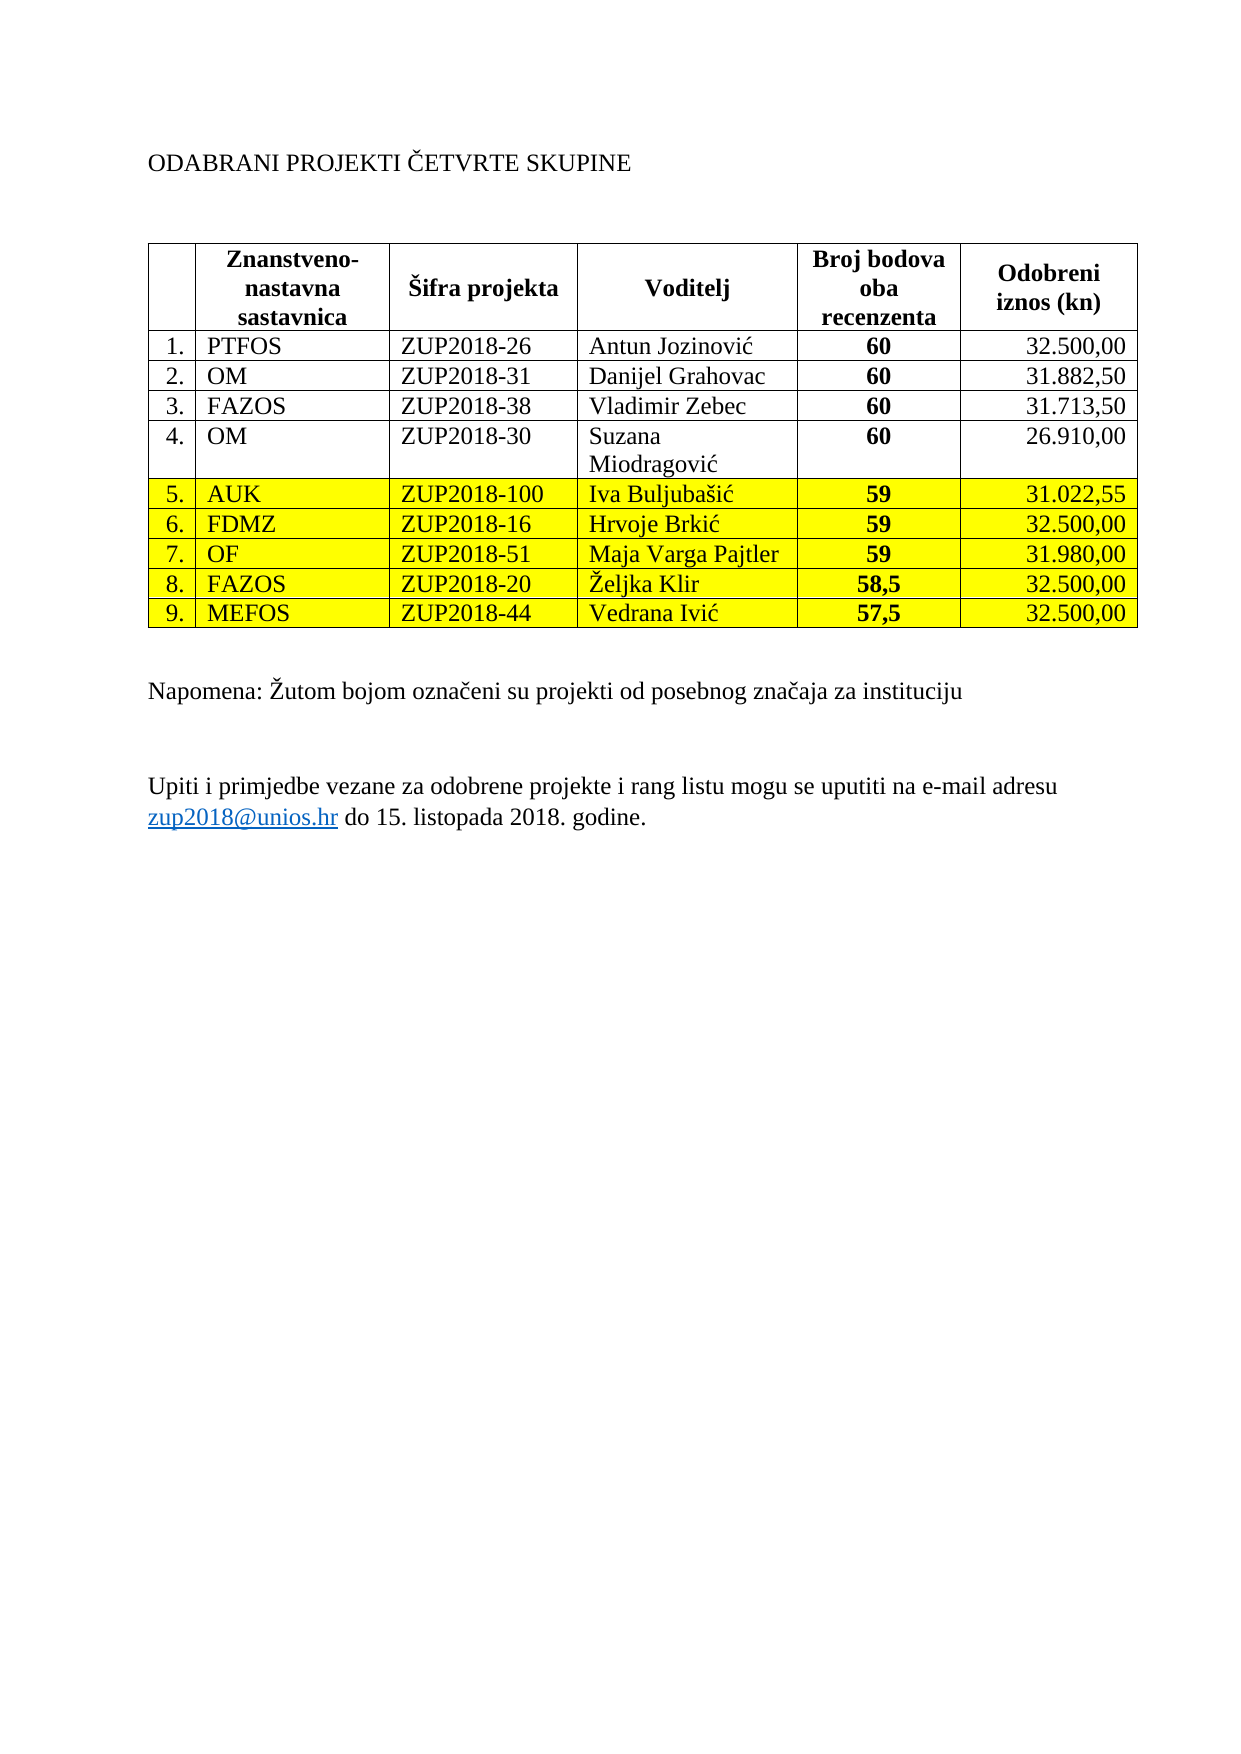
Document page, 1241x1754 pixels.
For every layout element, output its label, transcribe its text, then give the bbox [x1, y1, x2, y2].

table_cell MEFOS [196, 599, 389, 627]
table_header Šifra projekta [390, 244, 577, 330]
table_cell 57,5 [798, 599, 960, 627]
table_cell 60 [798, 421, 960, 478]
table_cell ZUP2018-30 [390, 421, 577, 478]
table_cell 59 [798, 509, 960, 538]
table_cell ZUP2018-100 [390, 479, 577, 508]
table_cell Suzana Miodragović [578, 421, 797, 478]
table_cell 31.713,50 [961, 391, 1137, 420]
table_cell 31.022,55 [961, 479, 1137, 508]
table_cell ZUP2018-16 [390, 509, 577, 538]
table_cell Antun Jozinović [578, 331, 797, 360]
table_cell 59 [798, 539, 960, 568]
table_cell 1. [149, 331, 195, 360]
table_cell Vladimir Zebec [578, 391, 797, 420]
table_cell Željka Klir [578, 569, 797, 597]
table_cell ZUP2018-26 [390, 331, 577, 360]
table_cell ZUP2018-38 [390, 391, 577, 420]
table_header Voditelj [578, 244, 797, 330]
table_cell 26.910,00 [961, 421, 1137, 478]
table_cell ZUP2018-20 [390, 569, 577, 597]
table_cell FDMZ [196, 509, 389, 538]
table_cell 5. [149, 479, 195, 508]
table_cell 31.980,00 [961, 539, 1137, 568]
table_cell ZUP2018-51 [390, 539, 577, 568]
table_cell 58,5 [798, 569, 960, 597]
table_cell 8. [149, 569, 195, 597]
table_header [149, 244, 195, 330]
table_cell ZUP2018-31 [390, 361, 577, 390]
table_header Znanstveno-nastavna sastavnica [196, 244, 389, 330]
text Napomena: Žutom bojom označeni su projekti od posebnog značaja za instituciju [148, 676, 1093, 705]
table_cell FAZOS [196, 569, 389, 597]
table_header Broj bodova oba recenzenta [798, 244, 960, 330]
table_cell 32.500,00 [961, 331, 1137, 360]
table_cell 60 [798, 391, 960, 420]
table_cell 6. [149, 509, 195, 538]
table_cell 4. [149, 421, 195, 478]
table_cell 32.500,00 [961, 509, 1137, 538]
table_cell Iva Buljubašić [578, 479, 797, 508]
table_cell 60 [798, 361, 960, 390]
table_cell 31.882,50 [961, 361, 1137, 390]
table_cell 32.500,00 [961, 569, 1137, 597]
table_cell OM [196, 421, 389, 478]
text Upiti i primjedbe vezane za odobrene projekte i rang listu mogu se uputiti na e-mail adresu zup2018@unios.hr do 15. listopada 2018. godine. [148, 771, 1093, 831]
table_cell 7. [149, 539, 195, 568]
table_cell FAZOS [196, 391, 389, 420]
table_cell AUK [196, 479, 389, 508]
text ODABRANI PROJEKTI ČETVRTE SKUPINE [148, 148, 1093, 176]
table_header Odobreni iznos (kn) [961, 244, 1137, 330]
table_cell Maja Varga Pajtler [578, 539, 797, 568]
table_cell Hrvoje Brkić [578, 509, 797, 538]
table_cell 60 [798, 331, 960, 360]
table_cell 3. [149, 391, 195, 420]
table_cell 59 [798, 479, 960, 508]
table_cell 2. [149, 361, 195, 390]
table_cell 9. [149, 599, 195, 627]
table_cell Vedrana Ivić [578, 599, 797, 627]
table_cell PTFOS [196, 331, 389, 360]
table_cell OM [196, 361, 389, 390]
table_cell ZUP2018-44 [390, 599, 577, 627]
table_cell OF [196, 539, 389, 568]
table_cell 32.500,00 [961, 599, 1137, 627]
table_cell Danijel Grahovac [578, 361, 797, 390]
